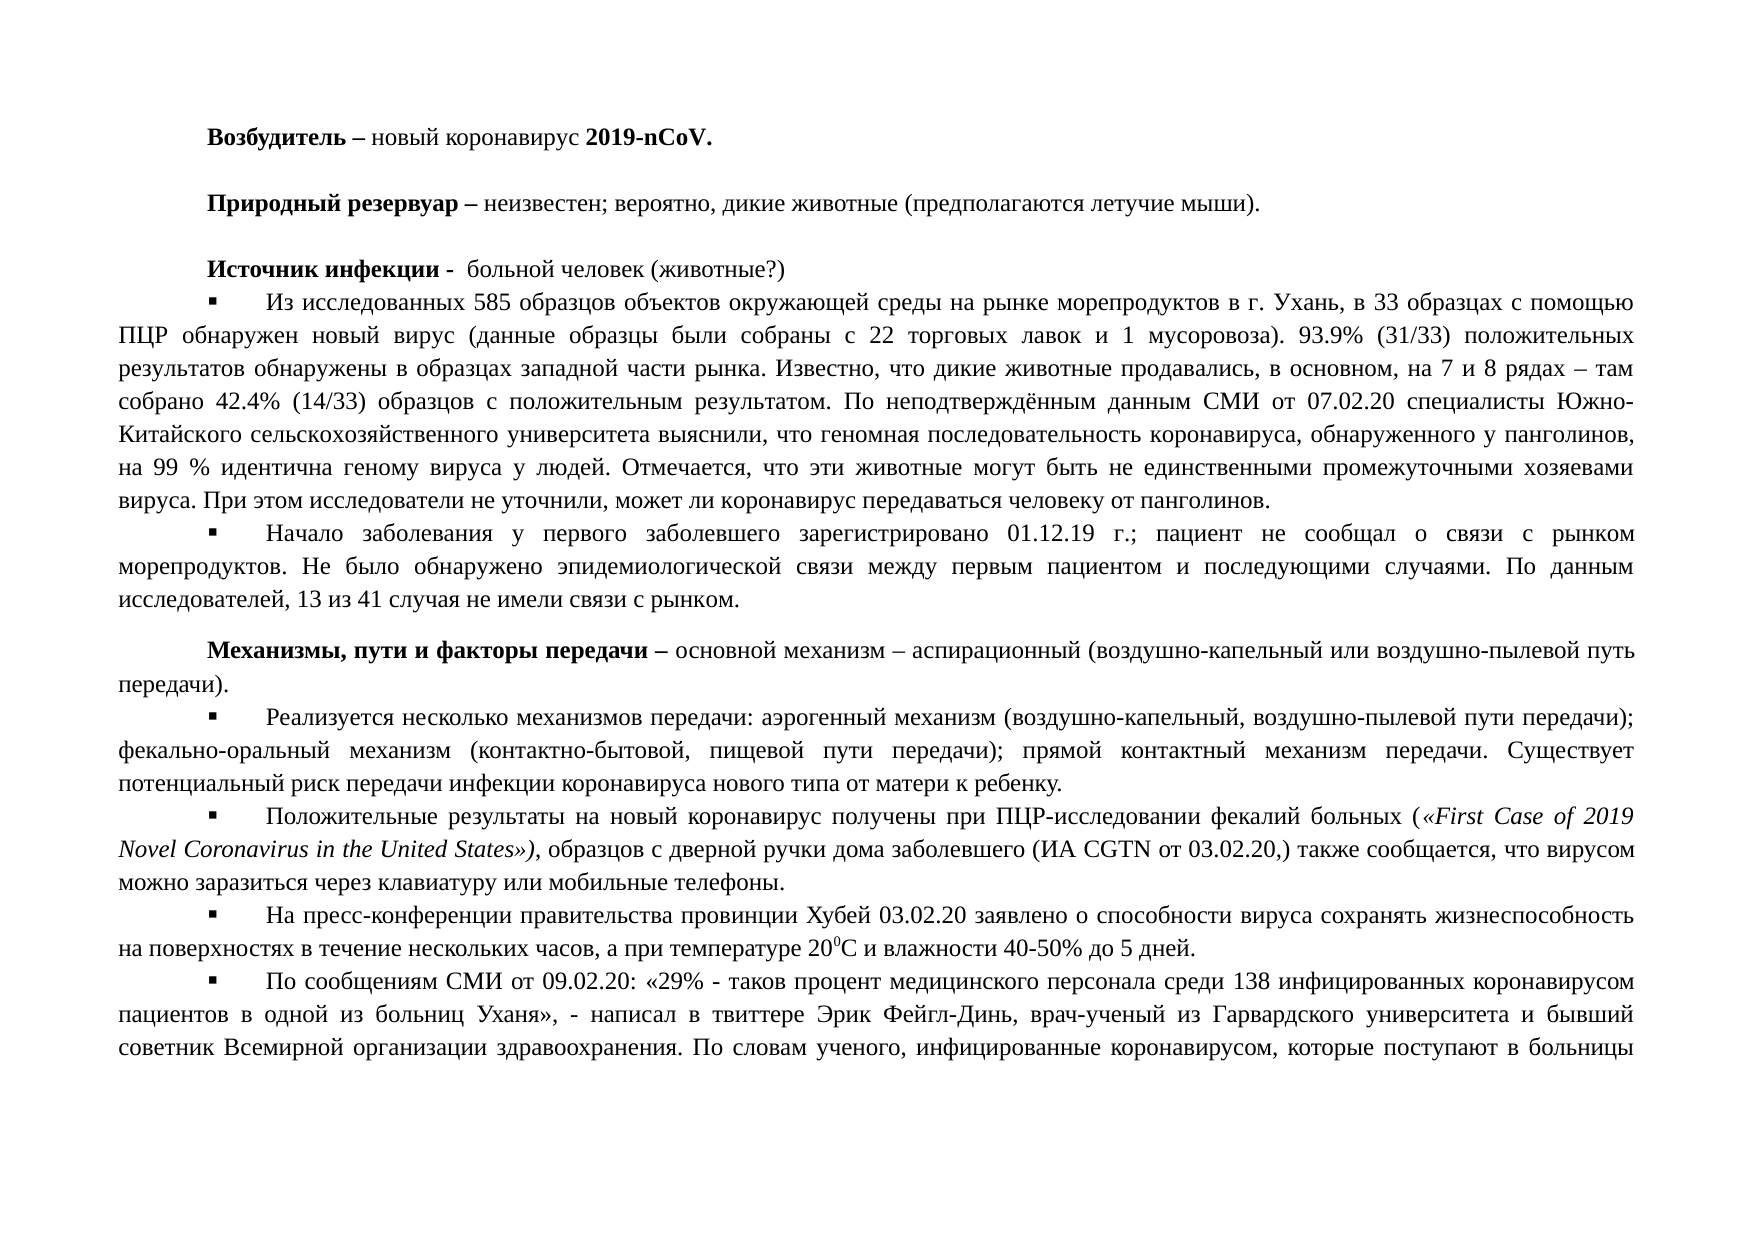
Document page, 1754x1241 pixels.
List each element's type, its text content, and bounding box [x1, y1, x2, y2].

list Возбудитель – новый коронавирус 2019-nCoV. [118, 122, 1636, 150]
list Механизмы, пути и факторы передачи – основной механизм – аспирационный (воздушно-капельный или воздушно-пылевой путь передачи). [118, 636, 1636, 697]
list Из исследованных 585 образцов объектов окружающей среды на рынке морепродуктов в г. Ухань, в 33 образцах с помощью ПЦР обнаружен новый вирус (данные образцы были собраны с 22 торговых лавок и 1 мусоровоза). 93.9% (31/33) положительных результатов обнаружены в образцах западной части рынка. Известно, что дикие животные продавались, в основном, на 7 и 8 рядах – там собрано 42.4% (14/33) образцов с положительным результатом. По неподтверждённым данным СМИ от 07.02.20 специалисты Южно-Китайского сельскохозяйственного университета выяснили, что геномная последовательность коронавируса, обнаруженного у панголинов, на 99 % идентична геному вируса у людей. Отмечается, что эти животные могут быть не единственными промежуточными хозяевами вируса. При этом исследователи не уточнили, может ли коронавирус передаваться человеку от панголинов. [118, 287, 1636, 513]
list Природный резервуар – неизвестен; вероятно, дикие животные (предполагаются летучие мыши). [118, 188, 1636, 216]
list На пресс-конференции правительства провинции Хубей 03.02.20 заявлено о способности вируса сохранять жизнеспособность на поверхностях в течение нескольких часов, а при температуре 200С и влажности 40-50% до 5 дней. [118, 900, 1636, 962]
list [118, 966, 1636, 1061]
list Реализуется несколько механизмов передачи: аэрогенный механизм (воздушно-капельный, воздушно-пылевой пути передачи); фекально-оральный механизм (контактно-бытовой, пищевой пути передачи); прямой контактный механизм передачи. Существует потенциальный риск передачи инфекции коронавируса нового типа от матери к ребенку. [118, 702, 1636, 796]
list Начало заболевания у первого заболевшего зарегистрировано 01.12.19 г.; пациент не сообщал о связи с рынком морепродуктов. Не было обнаружено эпидемиологической связи между первым пациентом и последующими случаями. По данным исследователей, 13 из 41 случая не имели связи с рынком. [118, 518, 1636, 613]
list Положительные результаты на новый коронавирус получены при ПЦР-исследовании фекалий больных («First Case of 2019 Novel Coronavirus in the United States»), образцов с дверной ручки дома заболевшего (ИА CGTN от 03.02.20,) также сообщается, что вирусом можно заразиться через клавиатуру или мобильные телефоны. [118, 801, 1636, 896]
list Источник инфекции - больной человек (животные?) [118, 254, 1636, 282]
